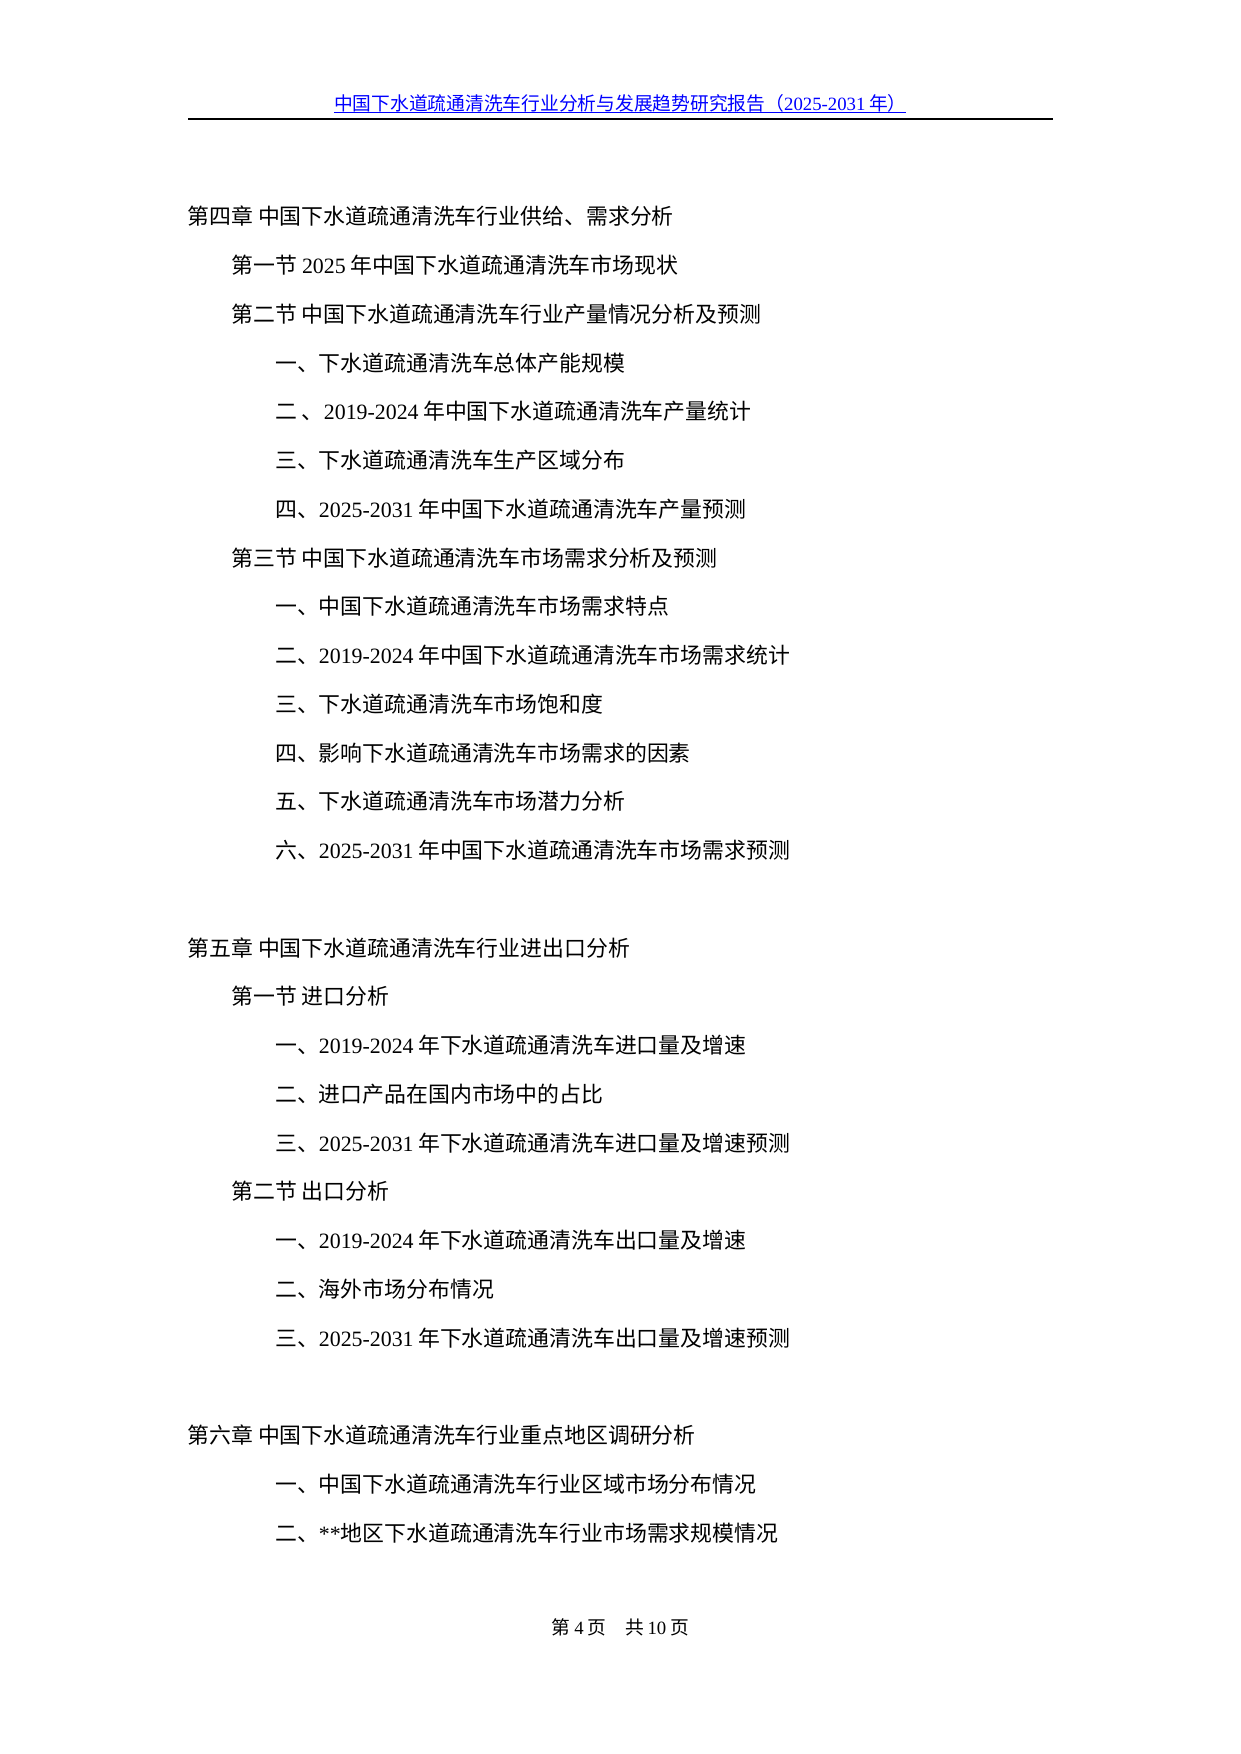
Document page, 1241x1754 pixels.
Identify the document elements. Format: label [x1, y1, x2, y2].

text [187, 150, 1053, 1548]
